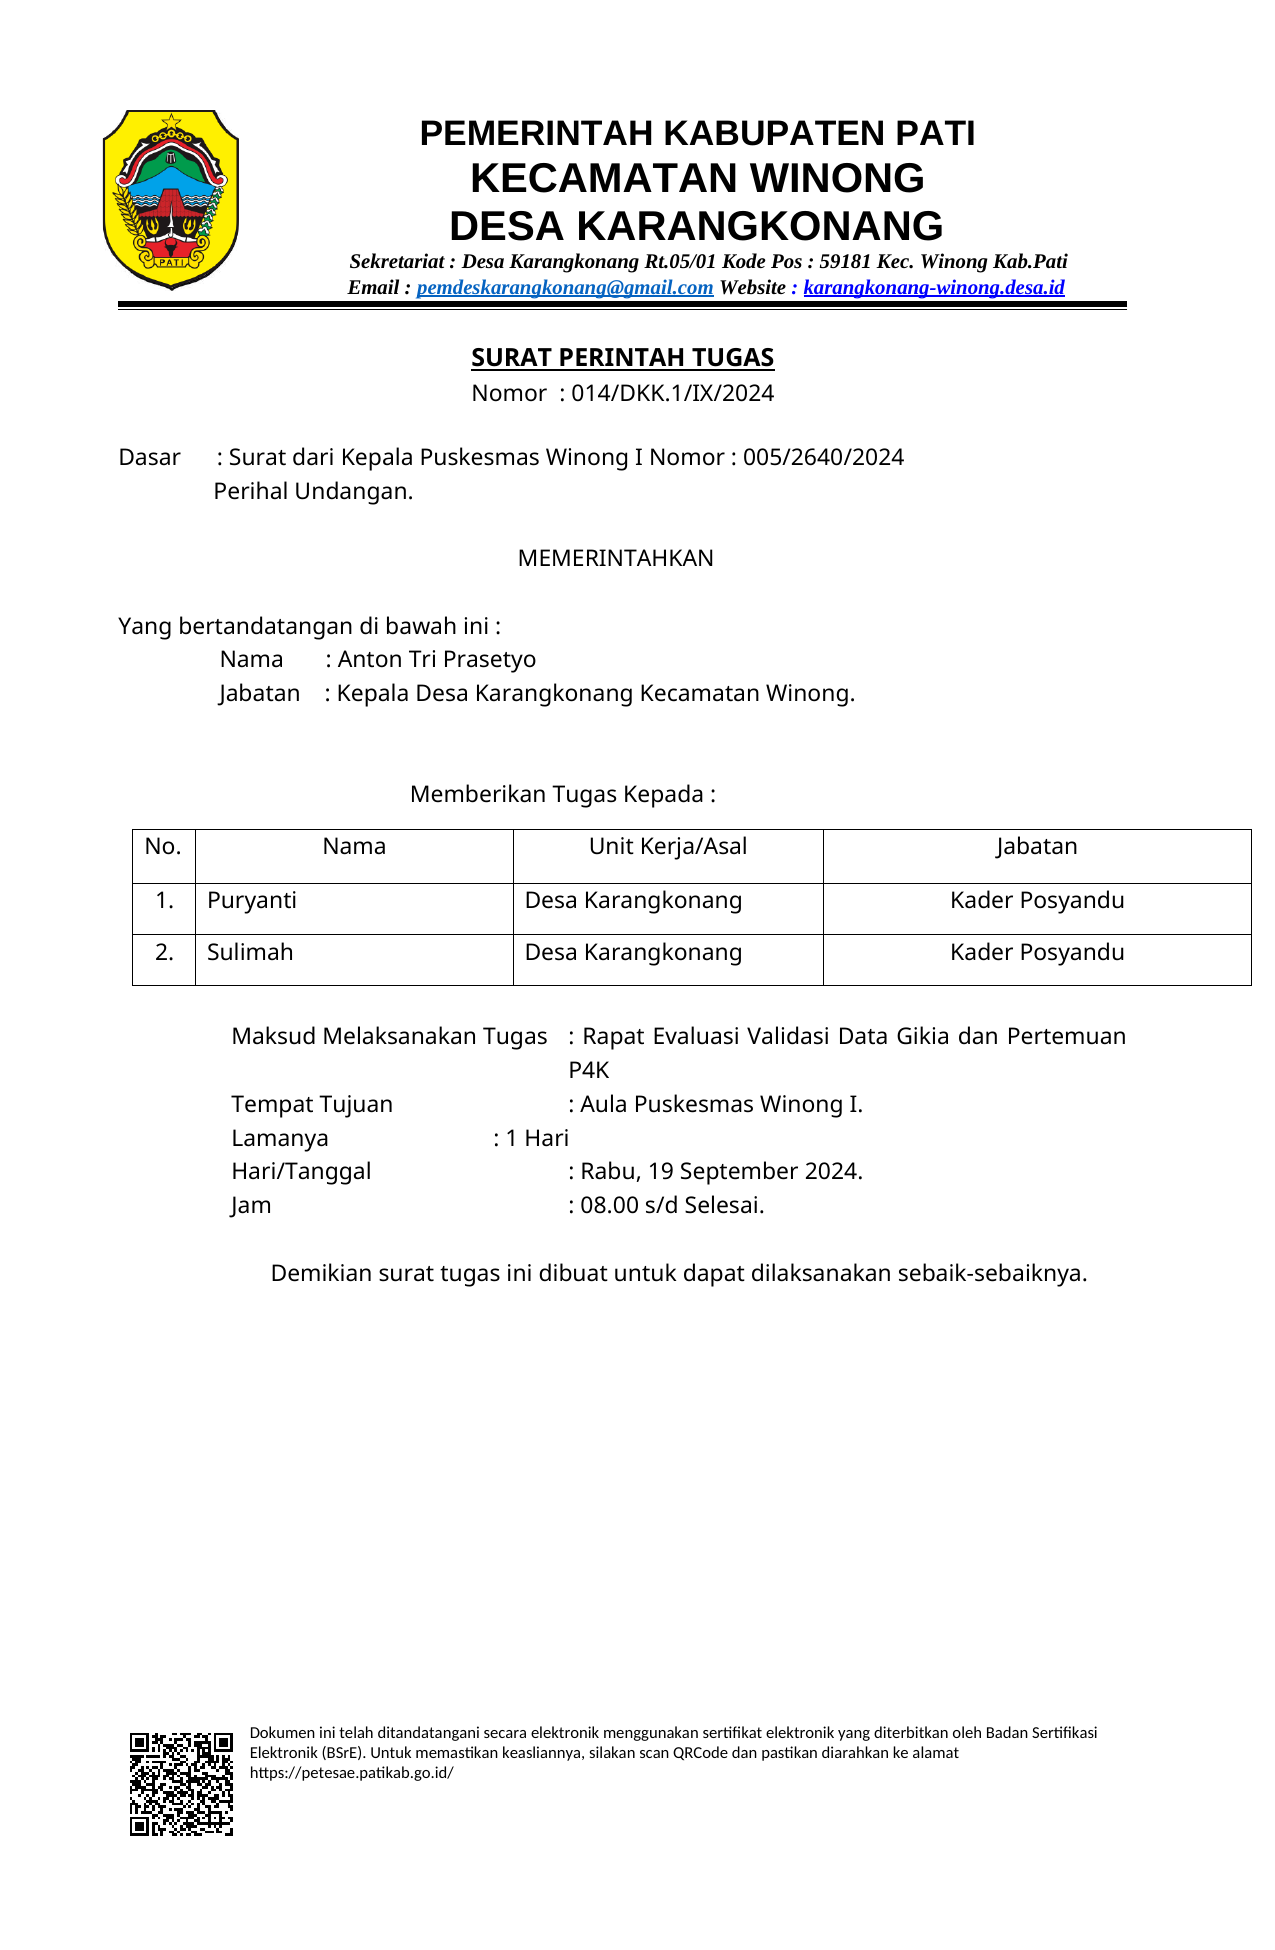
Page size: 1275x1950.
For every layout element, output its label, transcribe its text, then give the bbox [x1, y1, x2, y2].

text Pemerintah kabupaten pati [268, 112, 1127, 153]
table_cell Kader Posyandu [824, 935, 1251, 985]
table_cell Puryanti [196, 884, 513, 934]
text Yang bertandatangan di bawah ini : [118, 609, 1127, 641]
text Jabatan : Kepala Desa Karangkonang Kecamatan Winong. [118, 677, 1127, 708]
text Memberikan Tugas Kepada : [118, 778, 1127, 809]
table_cell Desa Karangkonang [514, 884, 823, 934]
table_header Nama [196, 830, 513, 883]
table_header Jabatan [824, 830, 1251, 883]
text Nomor : 014/DKK.1/IX/2024 [118, 377, 1127, 408]
table_header No. [133, 830, 195, 883]
text Dasar : Surat dari Kepala Puskesmas Winong I Nomor : 005/2640/2024 [118, 441, 1127, 472]
text Email : pemdeskarangkonang@gmail.com Website : karangkonang-winong.desa.id [118, 275, 1127, 301]
text MEMERINTAHKAN [118, 542, 1127, 573]
text Hari/Tanggal : Rabu, 19 September 2024. [118, 1155, 1127, 1186]
table_cell 2. [133, 935, 195, 985]
text Tempat Tujuan : Aula Puskesmas Winong I. [118, 1088, 1127, 1119]
text Sekretariat : Desa Karangkonang Rt.05/01 Kode Pos : 59181 Kec. Winong Kab.Pati [239, 249, 1127, 273]
text KECAMATAN WINONG [268, 153, 1127, 201]
text SURAT PERINTAH TUGAS [118, 340, 1127, 374]
table_cell Kader Posyandu [824, 884, 1251, 934]
text Nama : Anton Tri Prasetyo [118, 643, 1127, 674]
picture [118, 1721, 244, 1847]
picture [102, 110, 239, 291]
text Demikian surat tugas ini dibuat untuk dapat dilaksanakan sebaik-sebaiknya. [118, 1256, 1127, 1288]
table_cell 1. [133, 884, 195, 934]
text Perihal Undangan. [118, 474, 1127, 506]
text Jam : 08.00 s/d Selesai. [118, 1189, 1127, 1220]
text Maksud Melaksanakan Tugas : Rapat Evaluasi Validasi Data Gikia dan Pertemuan P4K [118, 1020, 1127, 1085]
table_header Unit Kerja/Asal [514, 830, 823, 883]
table_cell Desa Karangkonang [514, 935, 823, 985]
text DESA KARANGKONANG [266, 201, 1127, 249]
table_cell Sulimah [196, 935, 513, 985]
text Lamanya : 1 Hari [118, 1121, 1127, 1153]
